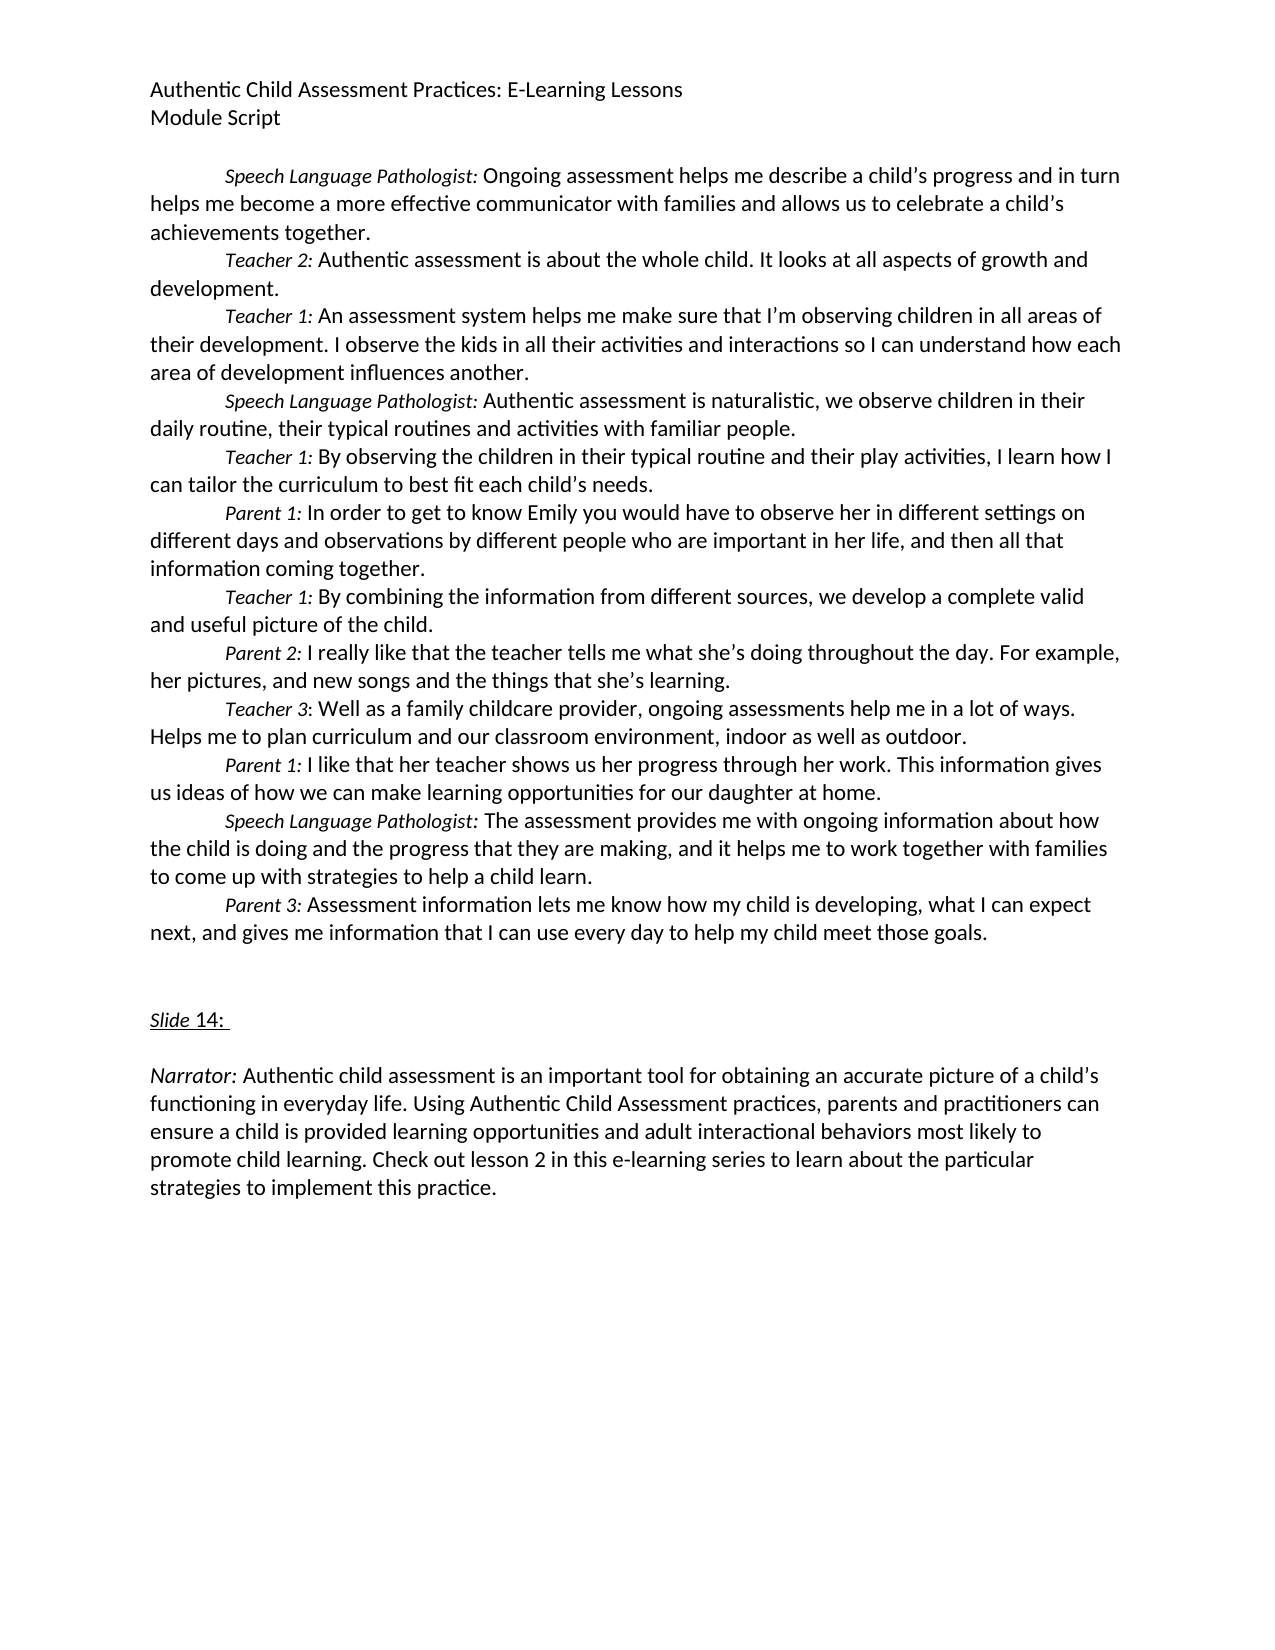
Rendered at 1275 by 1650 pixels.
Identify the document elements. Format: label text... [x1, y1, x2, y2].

text Parent 1: I like that her teacher shows us her progress through her work. This information gives us ideas of how we can make learning opportunities for our daughter at home. [150, 750, 1125, 806]
text Speech Language Pathologist: Authentic assessment is naturalistic, we observe children in their daily routine, their typical routines and activities with familiar people. [150, 386, 1125, 442]
text Teacher 3: Well as a family childcare provider, ongoing assessments help me in a lot of ways. Helps me to plan curriculum and our classroom environment, indoor as well as outdoor. [150, 694, 1125, 750]
text Parent 3: Assessment information lets me know how my child is developing, what I can expect next, and gives me information that I can use every day to help my child meet those goals. [150, 890, 1125, 946]
text Teacher 1: By combining the information from different sources, we develop a complete valid and useful picture of the child. [150, 582, 1125, 638]
text Teacher 1: An assessment system helps me make sure that I’m observing children in all areas of their development. I observe the kids in all their activities and interactions so I can understand how each area of development influences another. [150, 302, 1125, 386]
text Teacher 2: Authentic assessment is about the whole child. It looks at all aspects of growth and development. [150, 246, 1125, 302]
text Parent 1: In order to get to know Emily you would have to observe her in different settings on different days and observations by different people who are important in her life, and then all that information coming together. [150, 498, 1125, 582]
text Parent 2: I really like that the teacher tells me what she’s doing throughout the day. For example, her pictures, and new songs and the things that she’s learning. [150, 638, 1125, 694]
text Slide 14: [150, 1005, 1125, 1033]
text Speech Language Pathologist: The assessment provides me with ongoing information about how the child is doing and the progress that they are making, and it helps me to work together with families to come up with strategies to help a child learn. [150, 806, 1125, 890]
text Narrator: Authentic child assessment is an important tool for obtaining an accurate picture of a child’s functioning in everyday life. Using Authentic Child Assessment practices, parents and practitioners can ensure a child is provided learning opportunities and adult interactional behaviors most likely to promote child learning. Check out lesson 2 in this e-learning series to learn about the particular strategies to implement this practice. [150, 1061, 1125, 1201]
text Teacher 1: By observing the children in their typical routine and their play activities, I learn how I can tailor the curriculum to best fit each child’s needs. [150, 442, 1125, 498]
text Speech Language Pathologist: Ongoing assessment helps me describe a child’s progress and in turn helps me become a more effective communicator with families and allows us to celebrate a child’s achievements together. [150, 162, 1125, 246]
